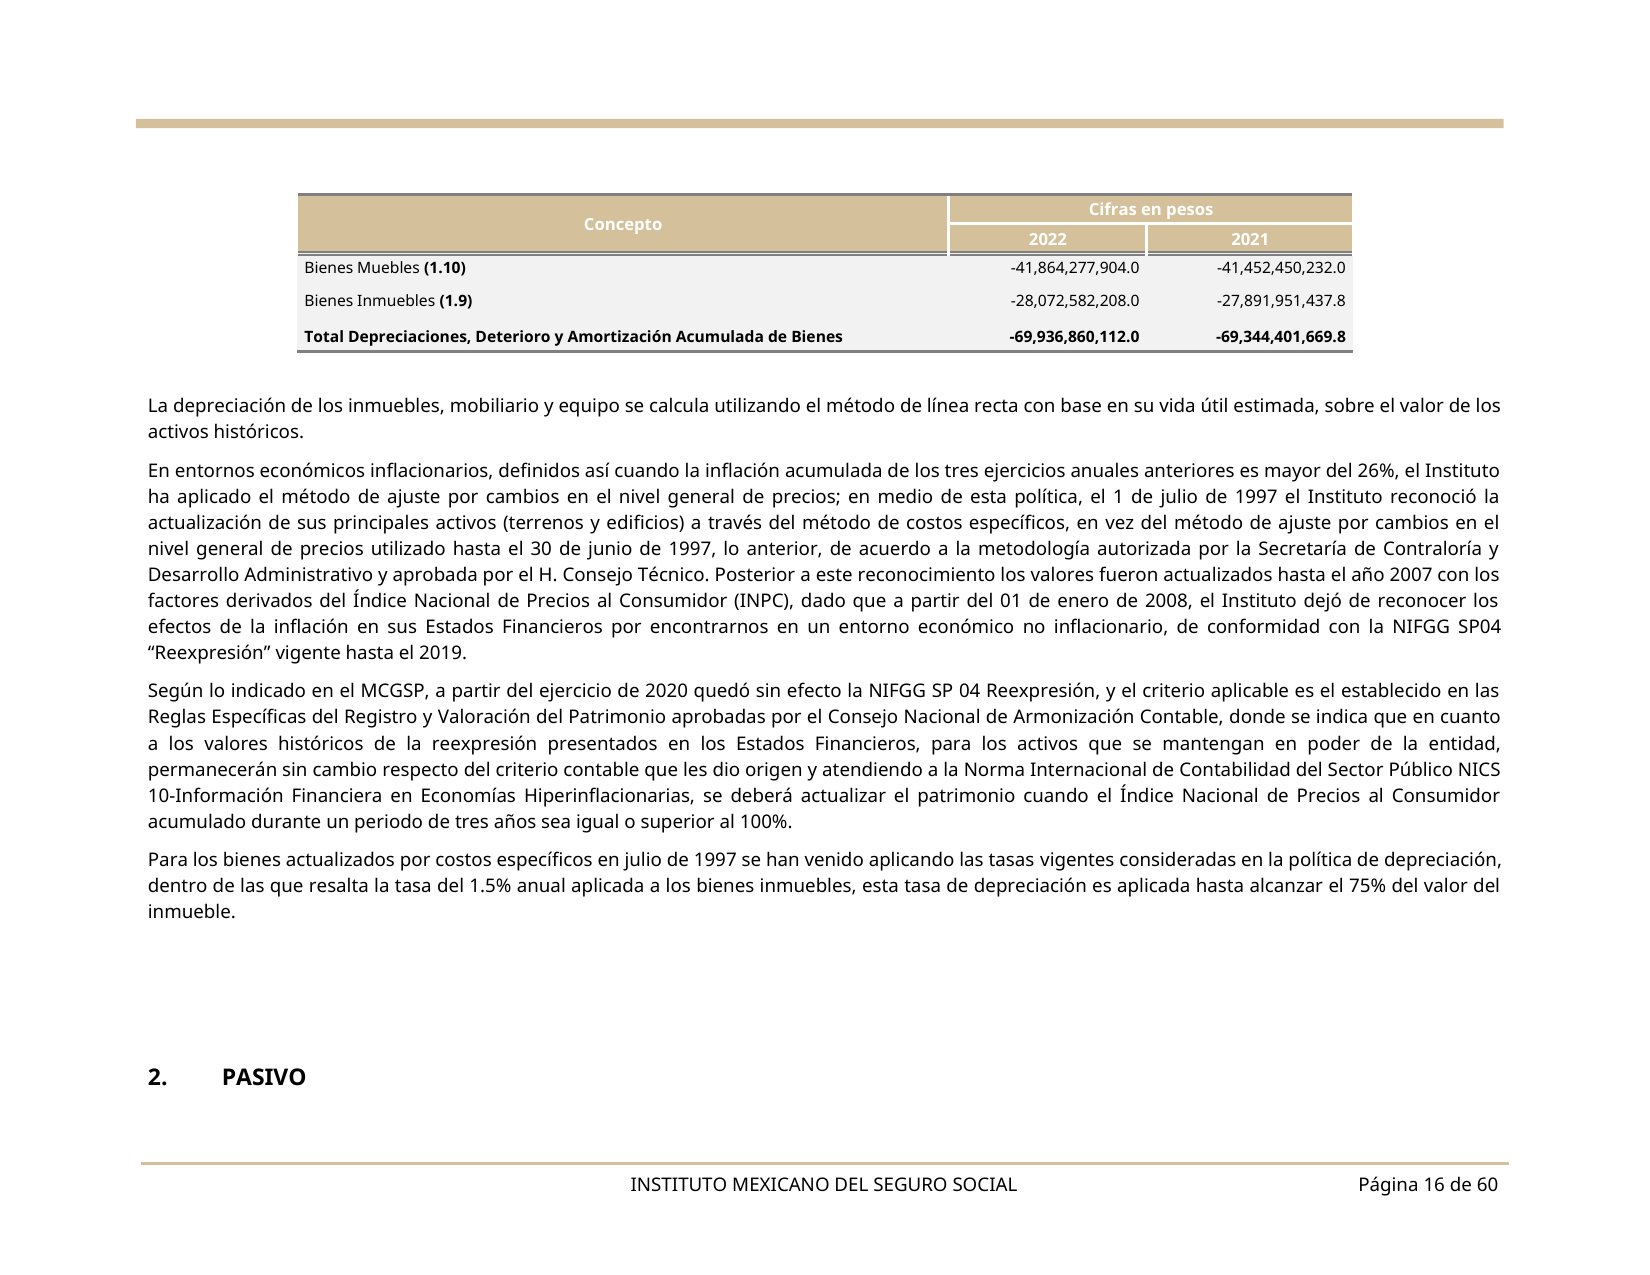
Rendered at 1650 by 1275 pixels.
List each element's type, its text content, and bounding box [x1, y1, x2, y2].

table_cell Bienes Inmuebles (1.9) [297, 279, 949, 322]
table_cell -69,936,860,112.0 [949, 322, 1147, 350]
table_cell -28,072,582,208.0 [949, 279, 1147, 322]
table_cell 2022 [950, 225, 1145, 251]
text En entornos económicos inflacionarios, definidos así cuando la inflación acumulada de los tres ejercicios anuales anteriores es mayor del 26%, el Instituto ha aplicado el método de ajuste por cambios en el nivel general de precios; en medio de esta política, el 1 de julio de 1997 el Instituto reconoció la actualización de sus principales activos (terrenos y edificios) a través del método de costos específicos, en vez del método de ajuste por cambios en el nivel general de precios utilizado hasta el 30 de junio de 1997, lo anterior, de acuerdo a la metodología autorizada por la Secretaría de Contraloría y Desarrollo Administrativo y aprobada por el H. Consejo Técnico. Posterior a este reconocimiento los valores fueron actualizados hasta el año 2007 con los factores derivados del Índice Nacional de Precios al Consumidor (INPC), dado que a partir del 01 de enero de 2008, el Instituto dejó de reconocer los efectos de la inflación en sus Estados Financieros por encontrarnos en un entorno económico no inflacionario, de conformidad con la NIFGG SP04 “Reexpresión” vigente hasta el 2019. [148, 456, 1502, 664]
table_cell -41,452,450,232.0 [1147, 256, 1353, 279]
table_cell -41,864,277,904.0 [949, 256, 1147, 279]
list pasivo [148, 1064, 1502, 1091]
table_header Concepto [298, 196, 947, 251]
table_header Cifras en pesos [950, 196, 1352, 222]
table_cell Bienes Muebles (1.10) [297, 256, 949, 279]
table_cell Total Depreciaciones, Deterioro y Amortización Acumulada de Bienes [297, 322, 949, 350]
table_cell -27,891,951,437.8 [1147, 279, 1353, 322]
text La depreciación de los inmuebles, mobiliario y equipo se calcula utilizando el método de línea recta con base en su vida útil estimada, sobre el valor de los activos históricos. [148, 392, 1502, 444]
text Según lo indicado en el MCGSP, a partir del ejercicio de 2020 quedó sin efecto la NIFGG SP 04 Reexpresión, y el criterio aplicable es el establecido en las Reglas Específicas del Registro y Valoración del Patrimonio aprobadas por el Consejo Nacional de Armonización Contable, donde se indica que en cuanto a los valores históricos de la reexpresión presentados en los Estados Financieros, para los activos que se mantengan en poder de la entidad, permanecerán sin cambio respecto del criterio contable que les dio origen y atendiendo a la Norma Internacional de Contabilidad del Sector Público NICS 10-Información Financiera en Economías Hiperinflacionarias, se deberá actualizar el patrimonio cuando el Índice Nacional de Precios al Consumidor acumulado durante un periodo de tres años sea igual o superior al 100%. [148, 677, 1502, 833]
table_cell -69,344,401,669.8 [1147, 322, 1353, 350]
table_cell 2021 [1148, 225, 1352, 251]
text Para los bienes actualizados por costos específicos en julio de 1997 se han venido aplicando las tasas vigentes consideradas en la política de depreciación, dentro de las que resalta la tasa del 1.5% anual aplicada a los bienes inmuebles, esta tasa de depreciación es aplicada hasta alcanzar el 75% del valor del inmueble. [148, 846, 1502, 924]
